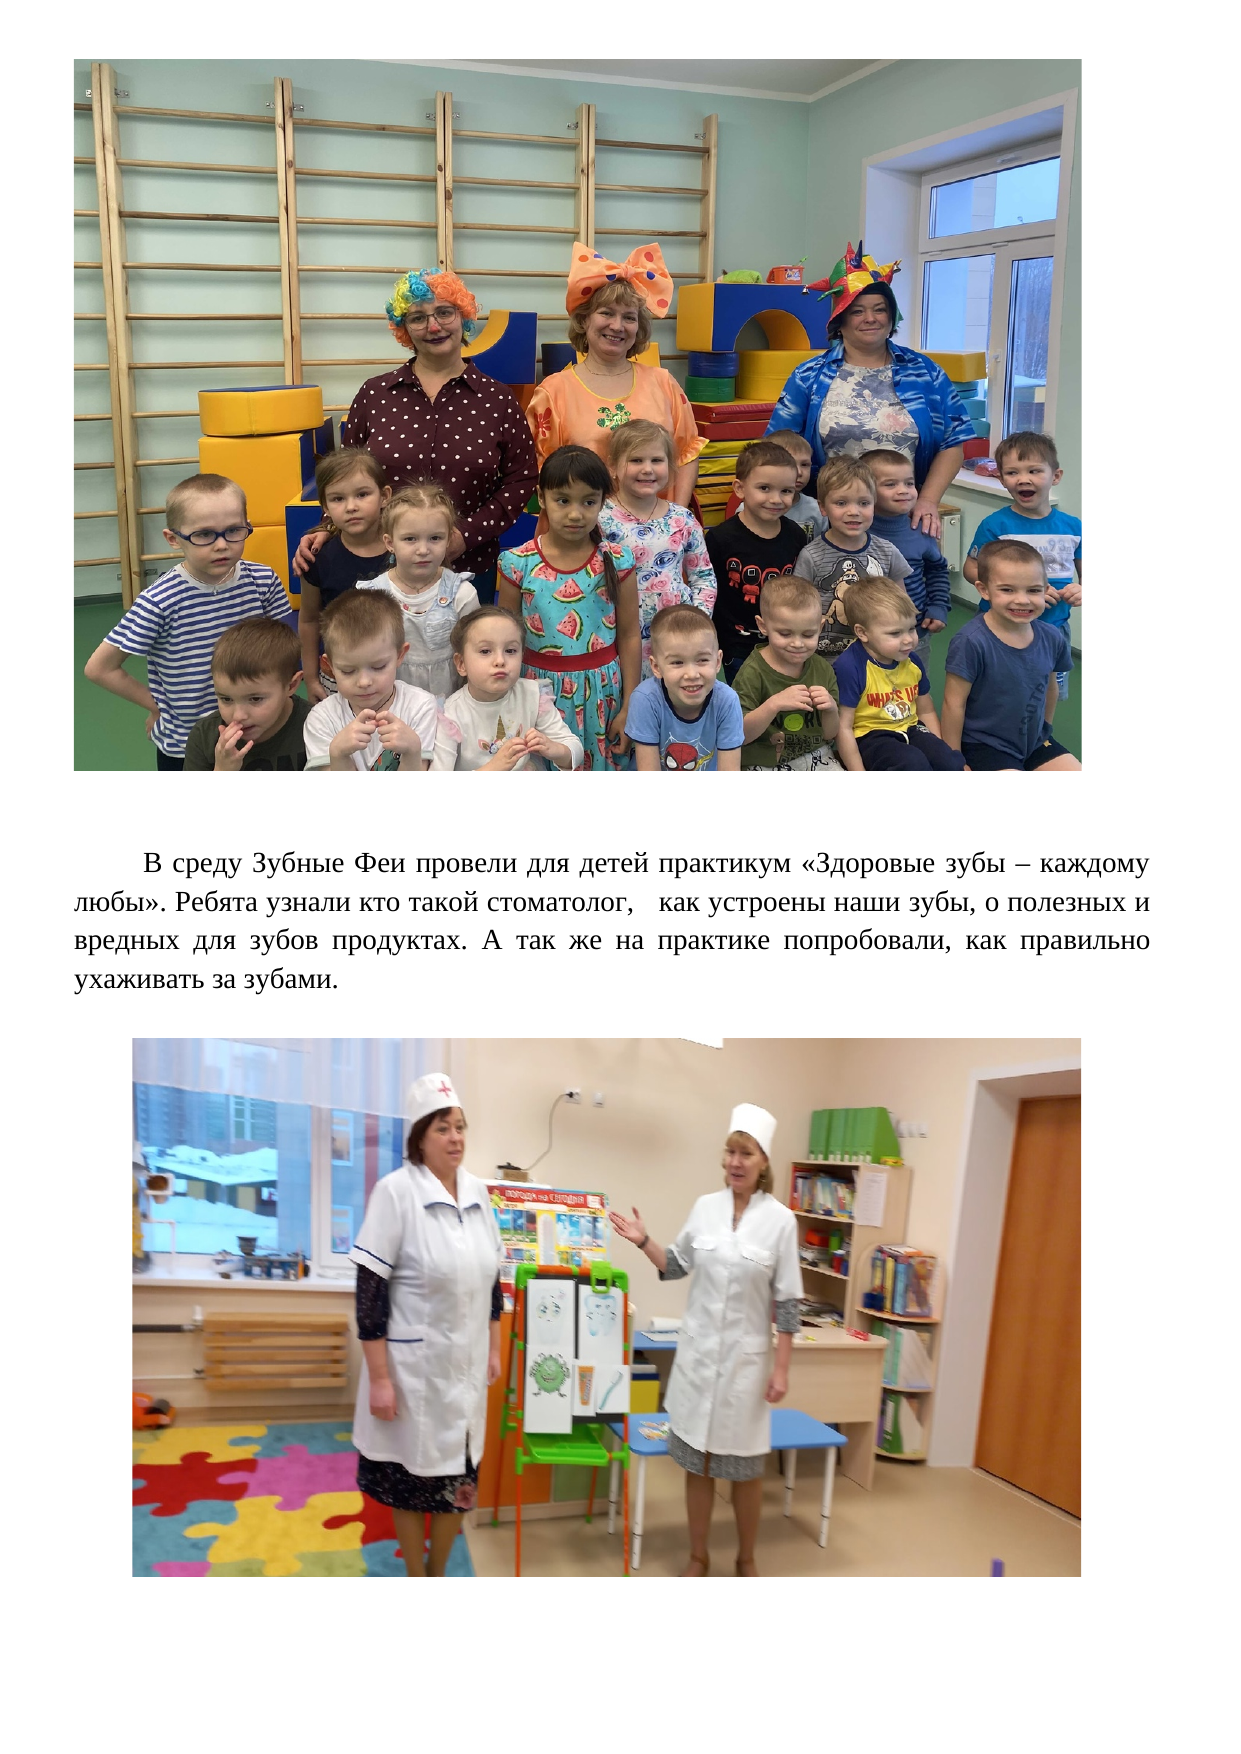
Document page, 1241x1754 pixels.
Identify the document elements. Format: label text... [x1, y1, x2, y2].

text В среду Зубные Феи провели для детей практикум «Здоровые зубы – каждому любы». Ребята узнали кто такой стоматолог, как устроены наши зубы, о полезных и вредных для зубов продуктах. А так же на практике попробовали, как правильно ухаживать за зубами. [74, 845, 1152, 994]
picture [73, 59, 1082, 771]
picture [132, 1038, 1082, 1577]
